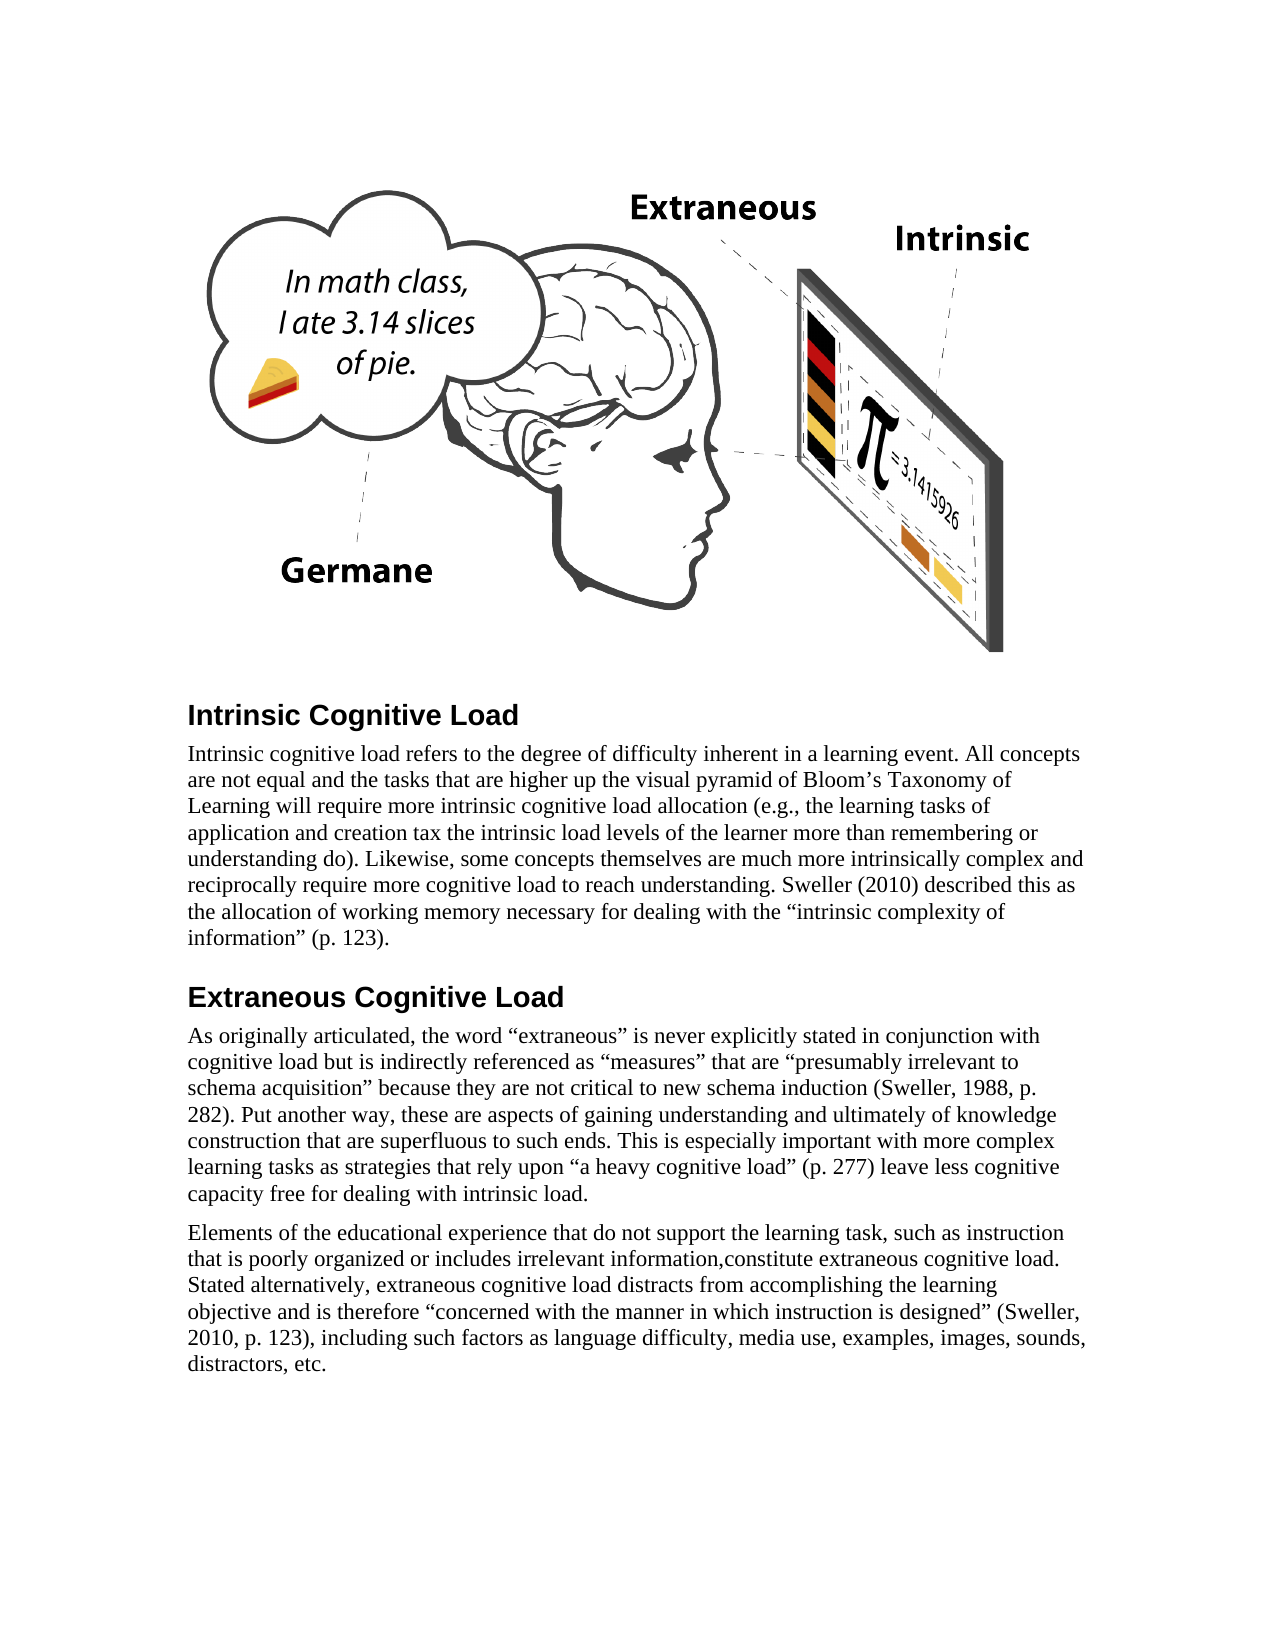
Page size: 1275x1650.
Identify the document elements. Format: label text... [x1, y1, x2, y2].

picture [187, 150, 1088, 669]
text Intrinsic cognitive load refers to the degree of difficulty inherent in a learning event. All concepts are not equal and the tasks that are higher up the visual pyramid of Bloom’s Taxonomy of Learning will require more intrinsic cognitive load allocation (e.g., the learning tasks of application and creation tax the intrinsic load levels of the learner more than remembering or understanding do). Likewise, some concepts themselves are much more intrinsically complex and reciprocally require more cognitive load to reach understanding. Sweller (2010) described this as the allocation of working memory necessary for dealing with the “intrinsic complexity of information” (p. 123). [187, 740, 1087, 951]
subtitle Intrinsic Cognitive Load [187, 698, 1087, 731]
text Elements of the educational experience that do not support the learning task, such as instruction that is poorly organized or includes irrelevant information,constitute extraneous cognitive load. Stated alternatively, extraneous cognitive load distracts from accomplishing the learning objective and is therefore “concerned with the manner in which instruction is designed” (Sweller, 2010, p. 123), including such factors as language difficulty, media use, examples, images, sounds, distractors, etc. [187, 1219, 1087, 1377]
subtitle Extraneous Cognitive Load [187, 980, 1087, 1013]
text As originally articulated, the word “extraneous” is never explicitly stated in conjunction with cognitive load but is indirectly referenced as “measures” that are “presumably irrelevant to schema acquisition” because they are not critical to new schema induction (Sweller, 1988, p. 282). Put another way, these are aspects of gaining understanding and ultimately of knowledge construction that are superfluous to such ends. This is especially important with more complex learning tasks as strategies that rely upon “a heavy cognitive load” (p. 277) leave less cognitive capacity free for dealing with intrinsic load. [187, 1022, 1087, 1206]
